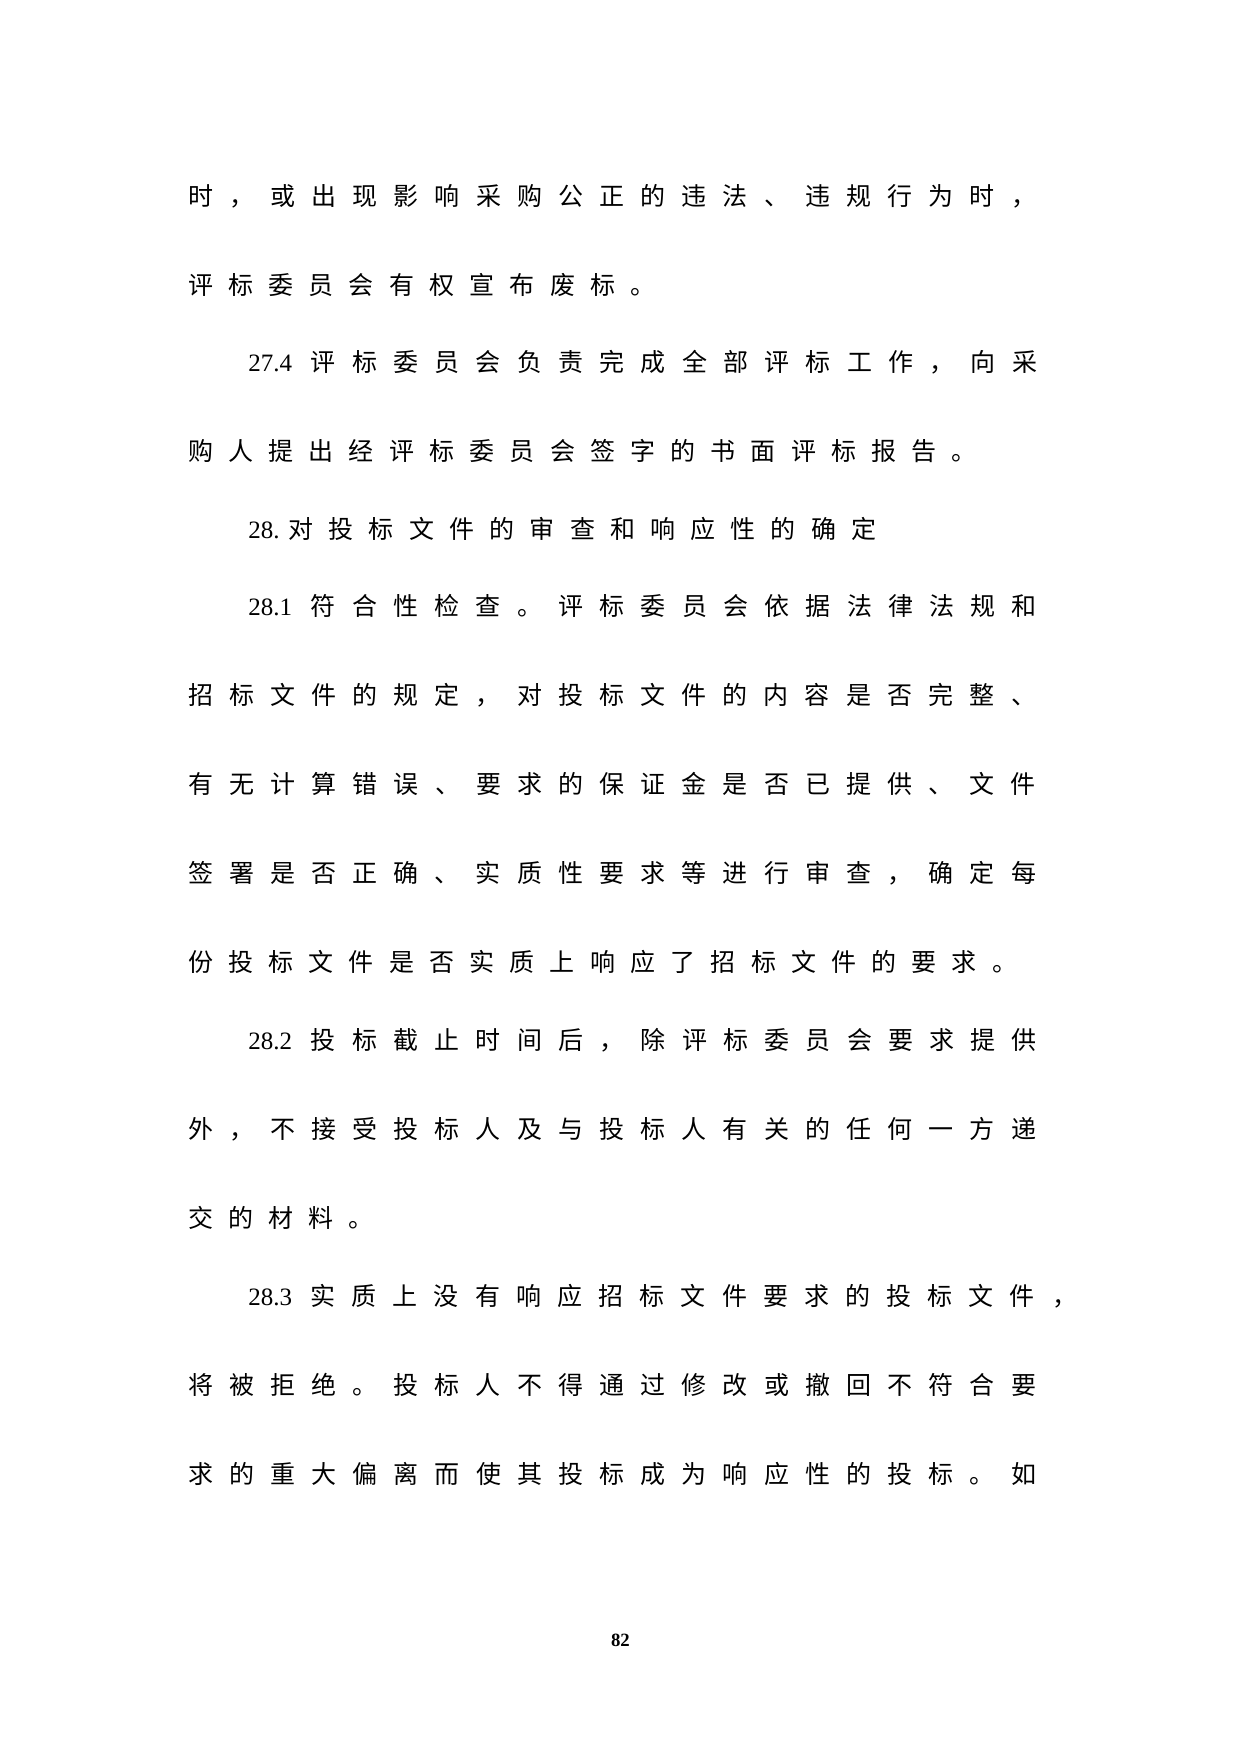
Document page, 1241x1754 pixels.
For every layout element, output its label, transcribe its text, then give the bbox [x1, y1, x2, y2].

text 28.2 投标截止时间后，除评标委员会要求提供外，不接受投标人及与投标人有关的任何一方递交的材料。 [188, 1009, 1052, 1246]
text 28.1 符合性检查。评标委员会依据法律法规和招标文件的规定，对投标文件的内容是否完整、有无计算错误、要求的保证金是否已提供、文件签署是否正确、实质性要求等进行审查，确定每份投标文件是否实质上响应了招标文件的要求。 [188, 575, 1052, 991]
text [188, 164, 1052, 313]
text 27.4 评标委员会负责完成全部评标工作，向采购人提出经评标委员会签字的书面评标报告。 [188, 331, 1052, 479]
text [188, 1264, 1052, 1502]
text 28. 对投标文件的审查和响应性的确定 [188, 498, 1052, 557]
